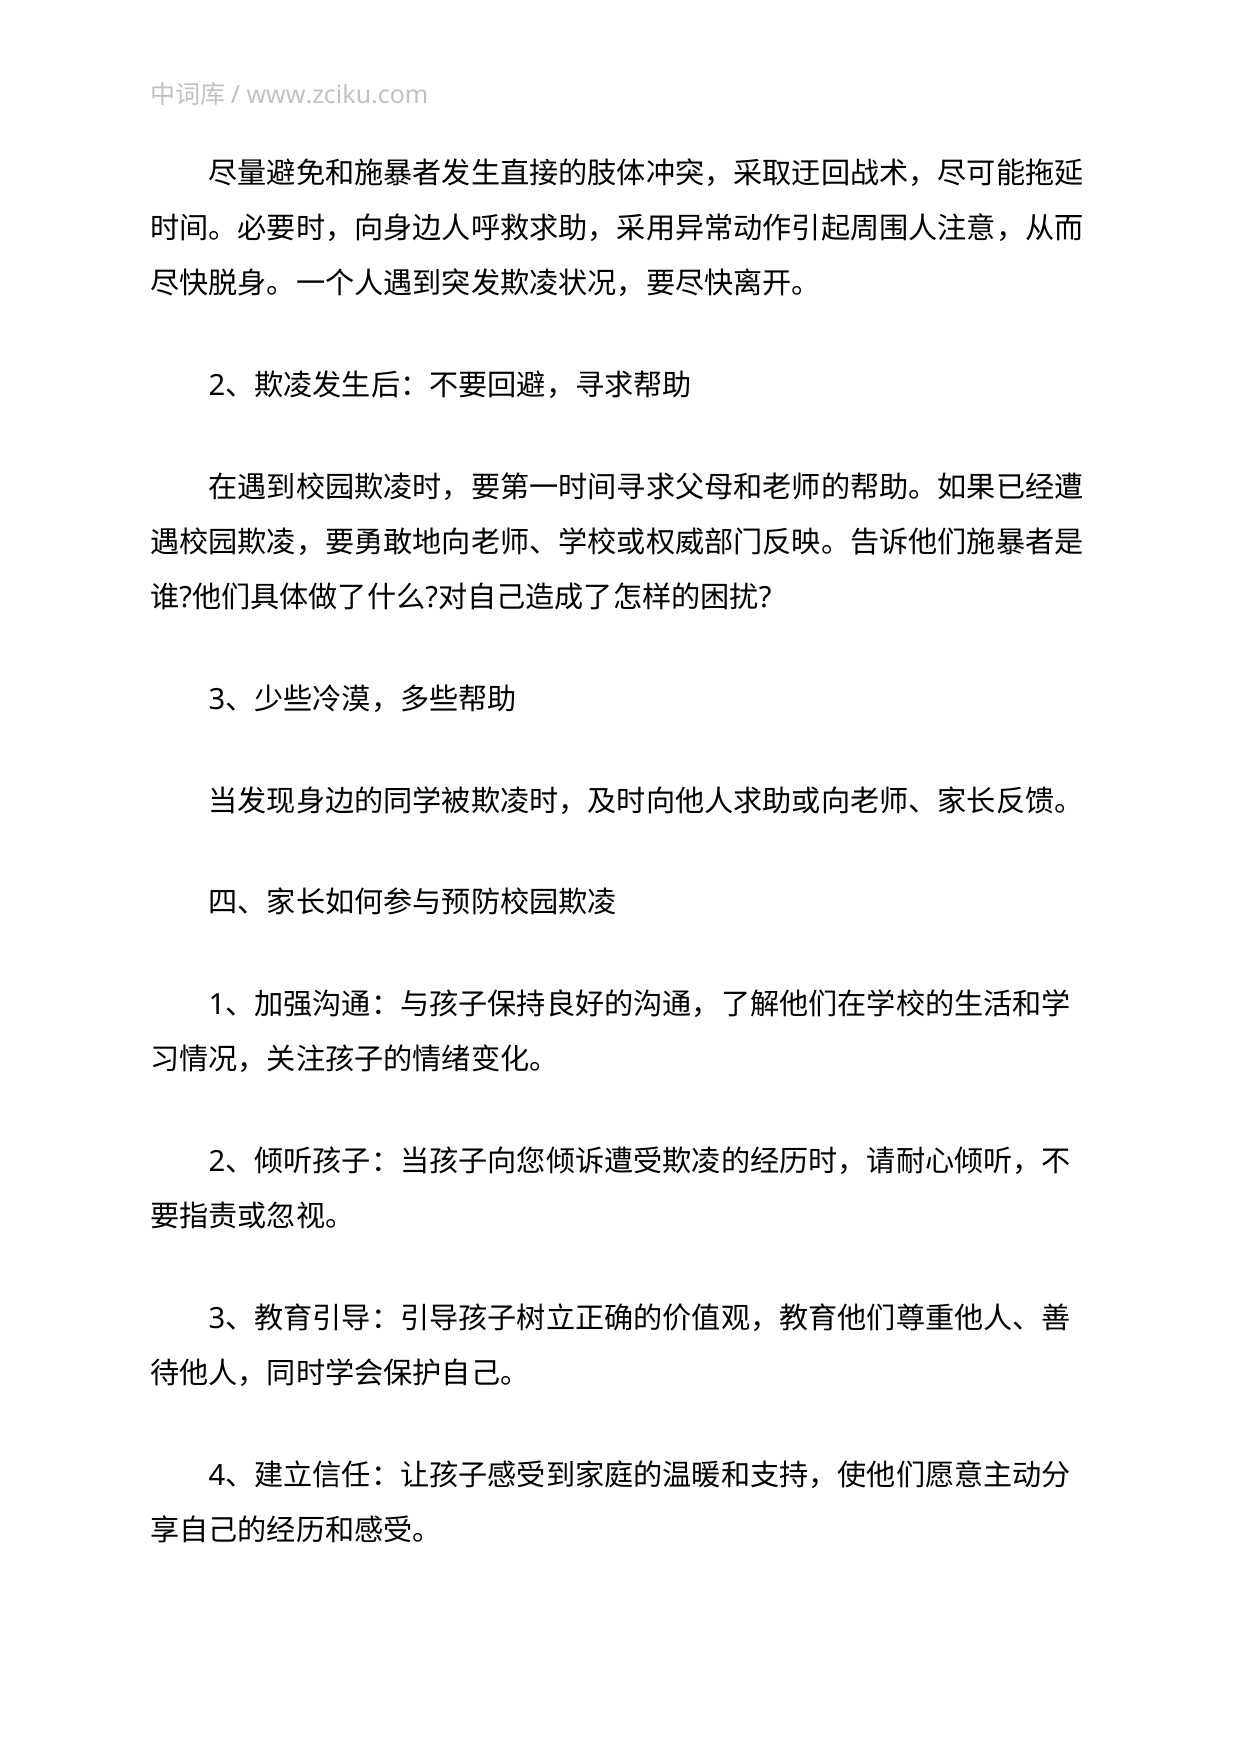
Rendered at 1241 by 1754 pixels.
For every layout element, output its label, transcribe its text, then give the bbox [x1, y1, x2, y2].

text 3、少些冷漠，多些帮助 [150, 675, 1090, 718]
text 4、建立信任：让孩子感受到家庭的温暖和支持，使他们愿意主动分享自己的经历和感受。 [150, 1451, 1090, 1548]
text 3、教育引导：引导孩子树立正确的价值观，教育他们尊重他人、善待他人，同时学会保护自己。 [150, 1294, 1090, 1392]
text 四、家长如何参与预防校园欺凌 [150, 879, 1090, 921]
text 1、加强沟通：与孩子保持良好的沟通，了解他们在学校的生活和学习情况，关注孩子的情绪变化。 [150, 981, 1090, 1078]
text 尽量避免和施暴者发生直接的肢体冲突，采取迂回战术，尽可能拖延时间。必要时，向身边人呼救求助，采用异常动作引起周围人注意，从而尽快脱身。一个人遇到突发欺凌状况，要尽快离开。 [150, 150, 1090, 302]
text 在遇到校园欺凌时，要第一时间寻求父母和老师的帮助。如果已经遭遇校园欺凌，要勇敢地向老师、学校或权威部门反映。告诉他们施暴者是谁?他们具体做了什么?对自己造成了怎样的困扰? [150, 463, 1090, 616]
text 2、欺凌发生后：不要回避，寻求帮助 [150, 362, 1090, 404]
text 2、倾听孩子：当孩子向您倾诉遭受欺凌的经历时，请耐心倾听，不要指责或忽视。 [150, 1138, 1090, 1235]
text 当发现身边的同学被欺凌时，及时向他人求助或向老师、家长反馈。 [150, 777, 1090, 819]
